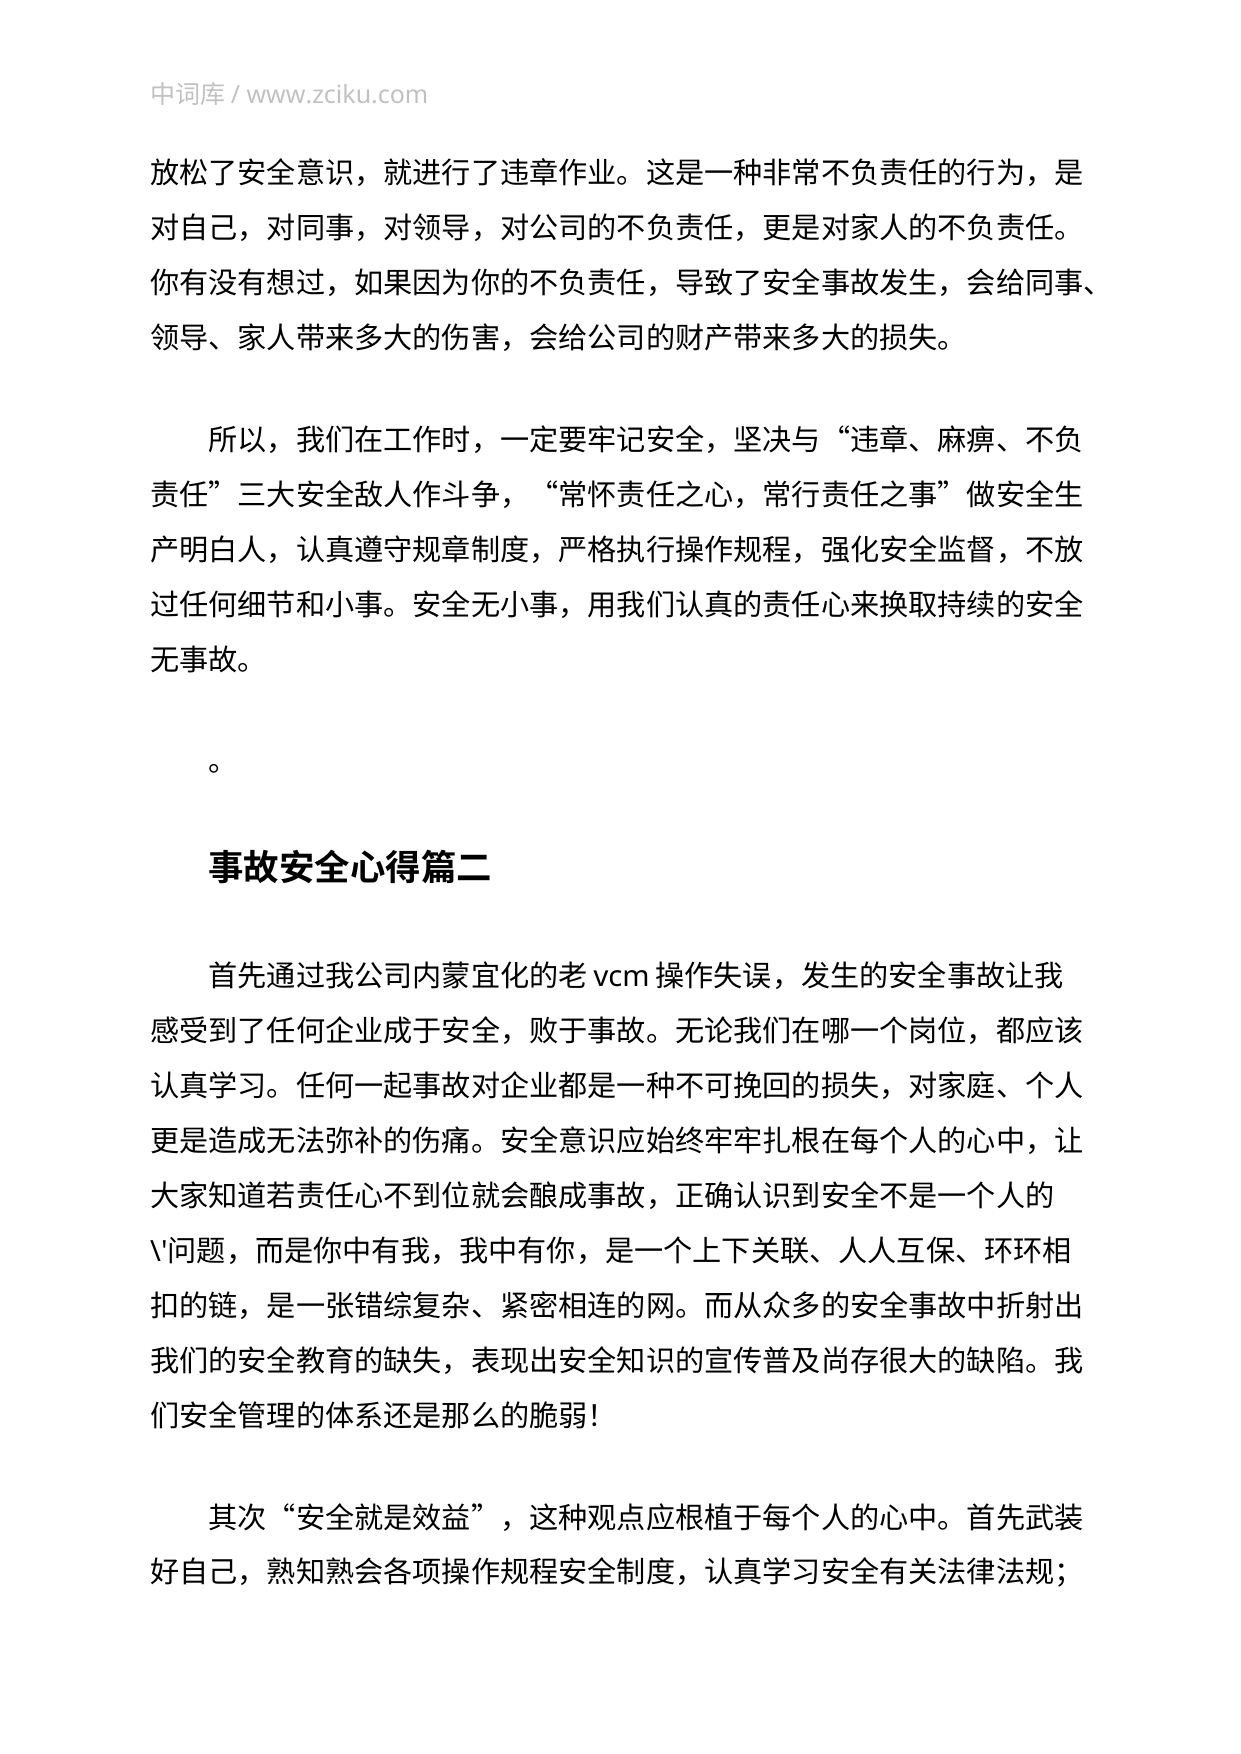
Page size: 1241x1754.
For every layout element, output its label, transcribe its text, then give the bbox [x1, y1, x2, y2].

text 首先通过我公司内蒙宜化的老vcm操作失误，发生的安全事故让我感受到了任何企业成于安全，败于事故。无论我们在哪一个岗位，都应该认真学习。任何一起事故对企业都是一种不可挽回的损失，对家庭、个人更是造成无法弥补的伤痛。安全意识应始终牢牢扎根在每个人的心中，让大家知道若责任心不到位就会酿成事故，正确认识到安全不是一个人的\'问题，而是你中有我，我中有你，是一个上下关联、人人互保、环环相扣的链，是一张错综复杂、紧密相连的网。而从众多的安全事故中折射出我们的安全教育的缺失，表现出安全知识的宣传普及尚存很大的缺陷。我们安全管理的体系还是那么的脆弱！ [150, 953, 1090, 1435]
text 所以，我们在工作时，一定要牢记安全，坚决与“违章、麻痹、不负责任”三大安全敌人作斗争，“常怀责任之心，常行责任之事”做安全生产明白人，认真遵守规章制度，严格执行操作规程，强化安全监督，不放过任何细节和小事。安全无小事，用我们认真的责任心来换取持续的安全无事故。 [150, 416, 1090, 678]
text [150, 150, 1090, 357]
text 事故安全心得篇二 [150, 839, 1090, 891]
text 。 [150, 738, 1090, 780]
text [150, 1494, 1090, 1591]
